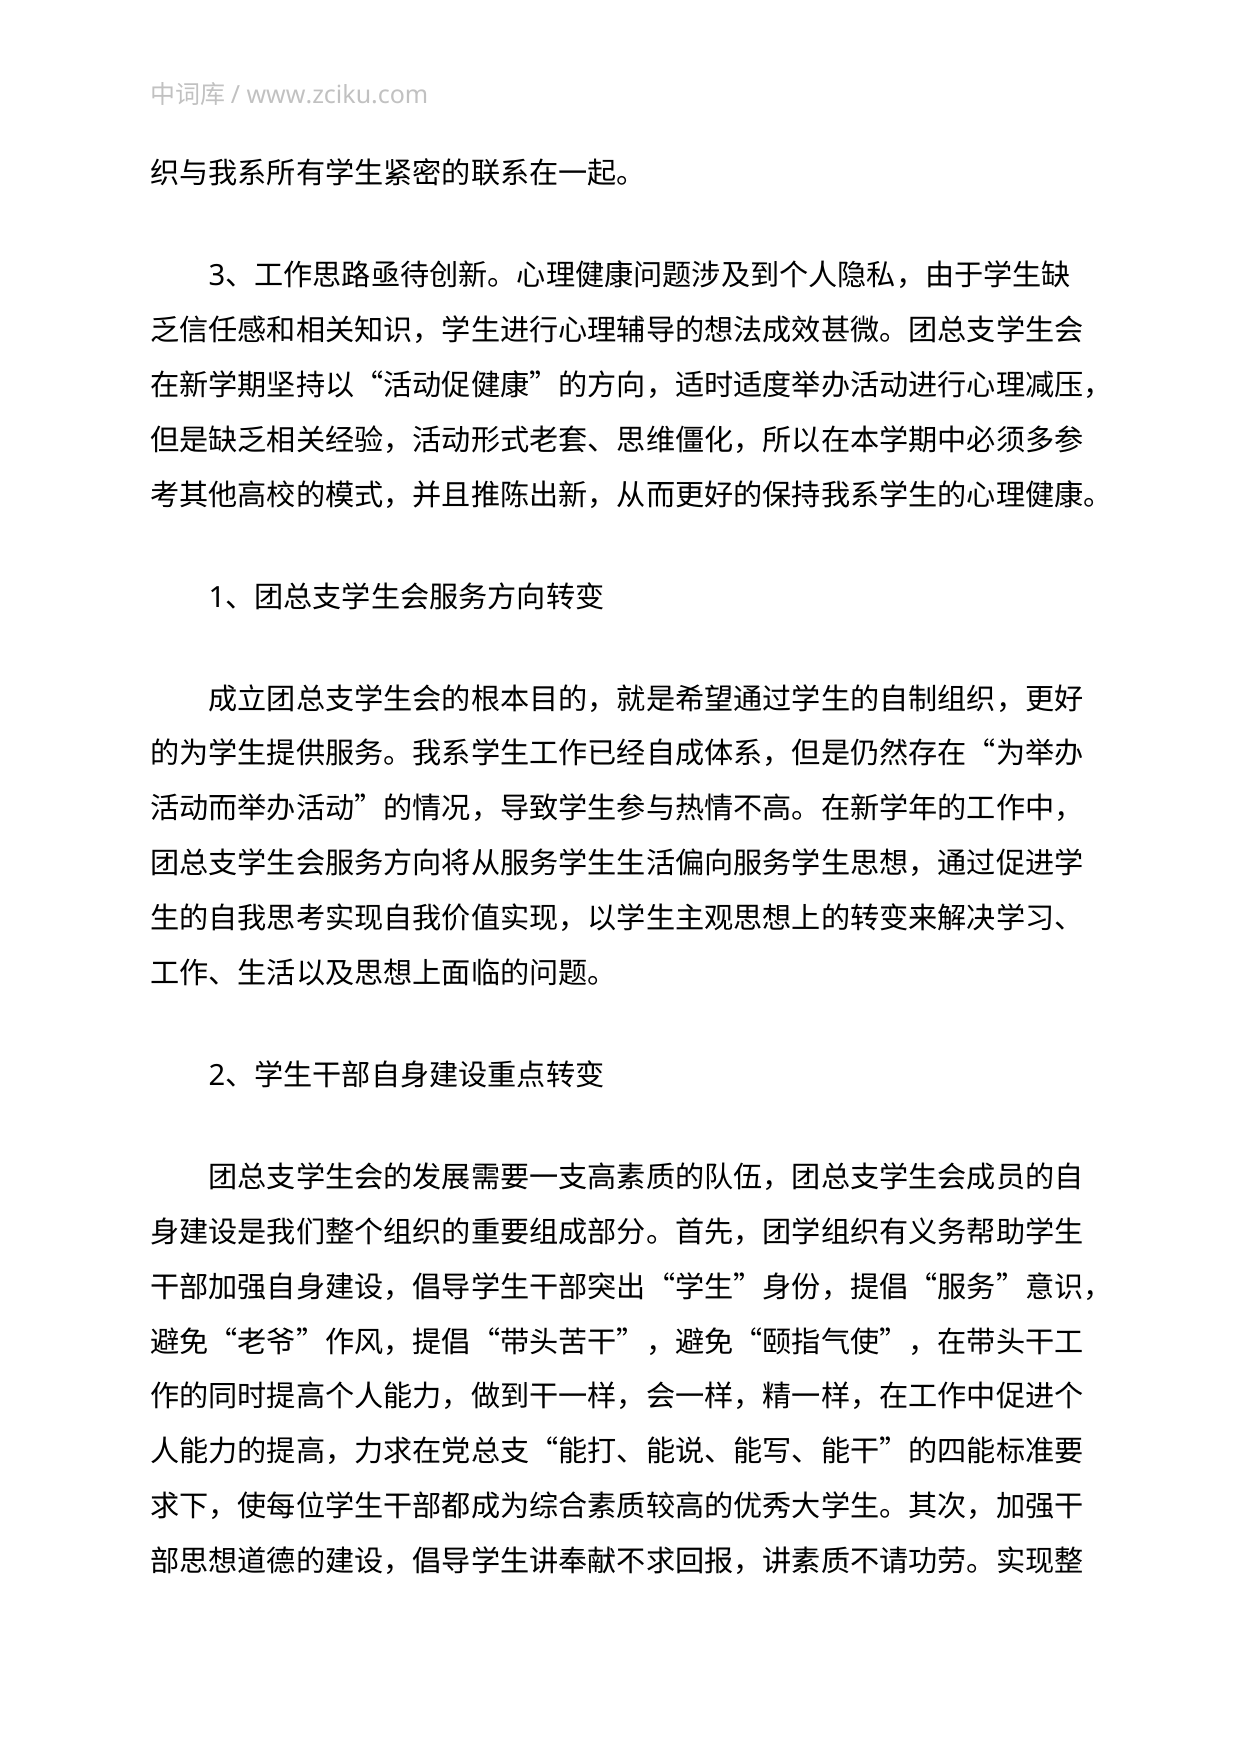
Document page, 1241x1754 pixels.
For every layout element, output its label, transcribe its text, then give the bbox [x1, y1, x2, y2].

text 成立团总支学生会的根本目的，就是希望通过学生的自制组织，更好的为学生提供服务。我系学生工作已经自成体系，但是仍然存在“为举办活动而举办活动”的情况，导致学生参与热情不高。在新学年的工作中，团总支学生会服务方向将从服务学生生活偏向服务学生思想，通过促进学生的自我思考实现自我价值实现，以学生主观思想上的转变来解决学习、工作、生活以及思想上面临的问题。 [150, 675, 1090, 992]
text 1、团总支学生会服务方向转变 [150, 573, 1090, 616]
text 2、学生干部自身建设重点转变 [150, 1051, 1090, 1094]
text 3、工作思路亟待创新。心理健康问题涉及到个人隐私，由于学生缺乏信任感和相关知识，学生进行心理辅导的想法成效甚微。团总支学生会在新学期坚持以“活动促健康”的方向，适时适度举办活动进行心理减压，但是缺乏相关经验，活动形式老套、思维僵化，所以在本学期中必须多参考其他高校的模式，并且推陈出新，从而更好的保持我系学生的心理健康。 [150, 252, 1090, 514]
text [150, 1153, 1090, 1580]
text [150, 150, 1090, 192]
